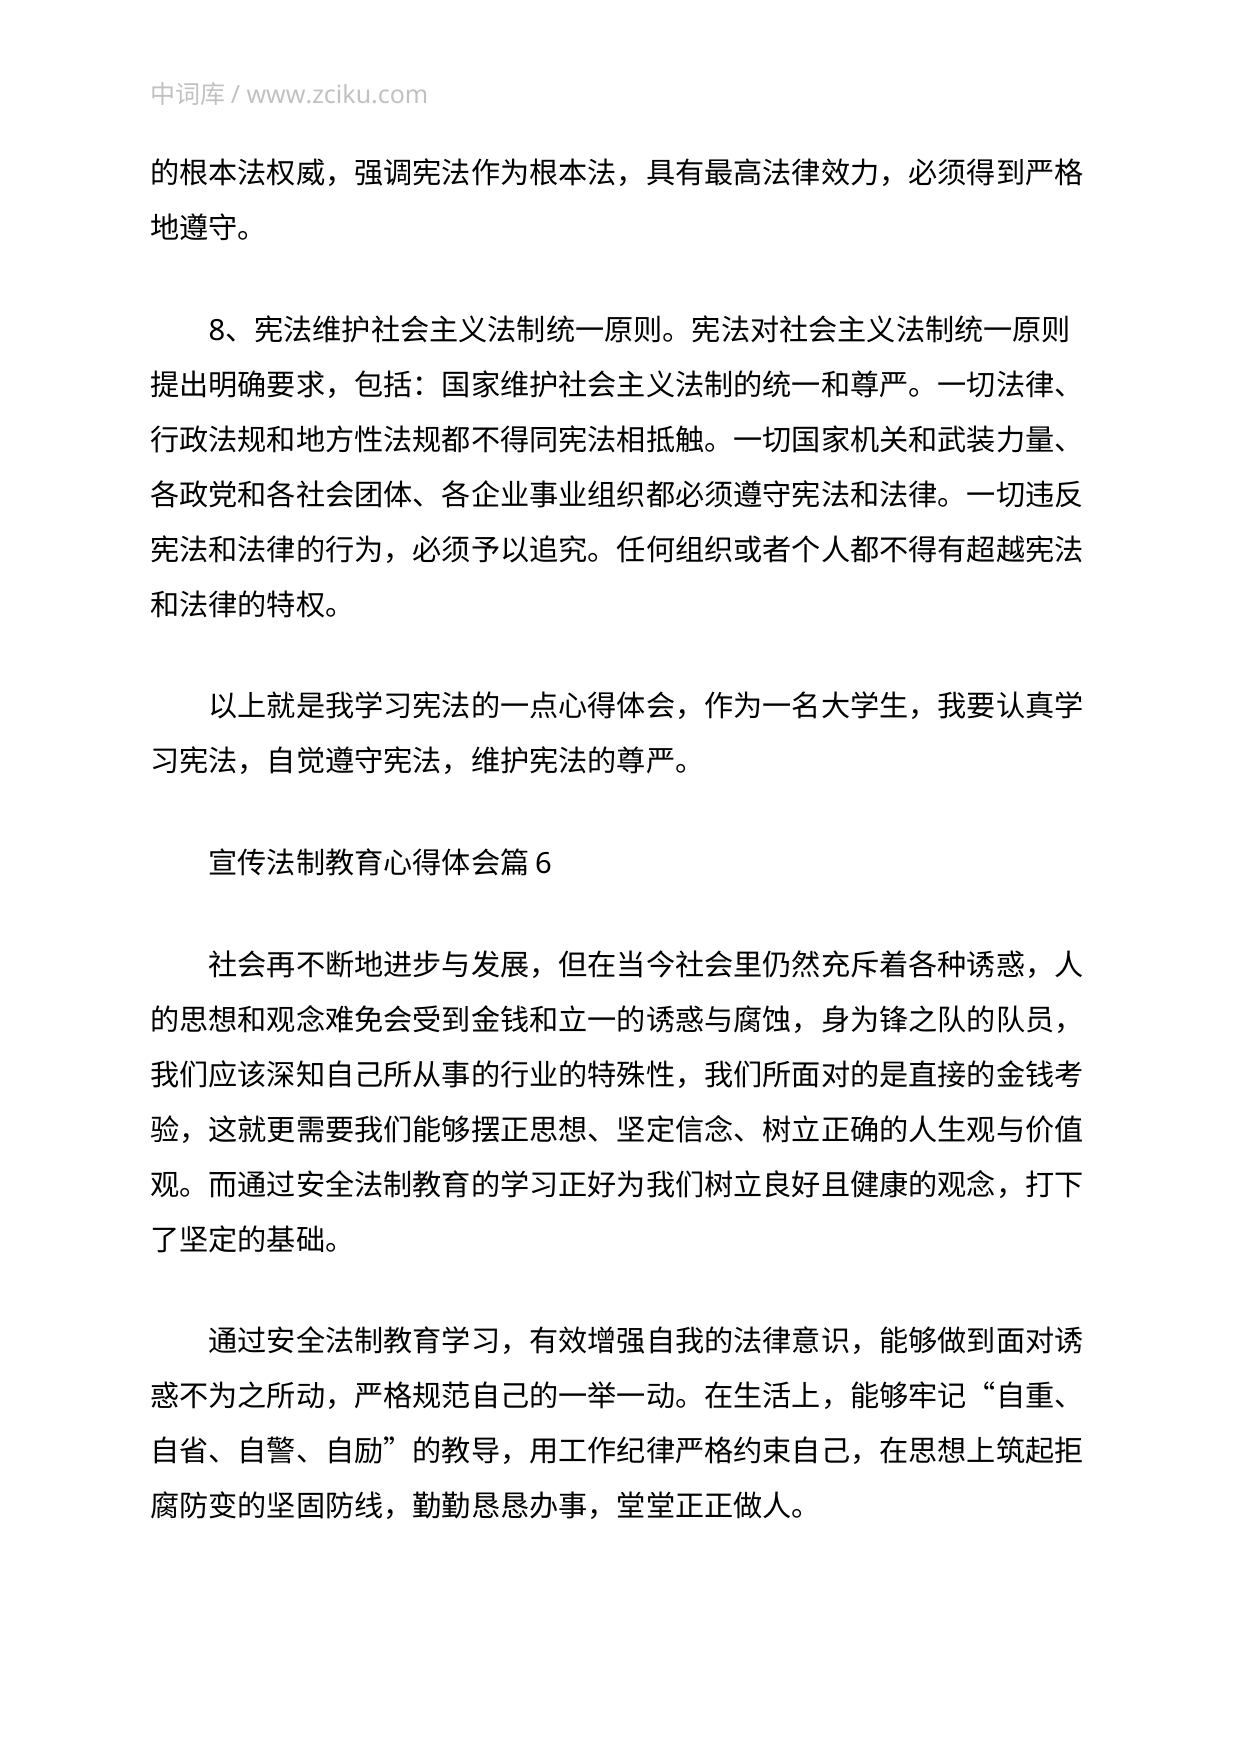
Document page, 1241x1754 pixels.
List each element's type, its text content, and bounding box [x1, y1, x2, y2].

text 通过安全法制教育学习，有效增强自我的法律意识，能够做到面对诱惑不为之所动，严格规范自己的一举一动。在生活上，能够牢记“自重、自省、自警、自励”的教导，用工作纪律严格约束自己，在思想上筑起拒腐防变的坚固防线，勤勤恳恳办事，堂堂正正做人。 [150, 1318, 1090, 1525]
text 以上就是我学习宪法的一点心得体会，作为一名大学生，我要认真学习宪法，自觉遵守宪法，维护宪法的尊严。 [150, 683, 1090, 780]
text 宣传法制教育心得体会篇6 [150, 840, 1090, 882]
text 社会再不断地进步与发展，但在当今社会里仍然充斥着各种诱惑，人的思想和观念难免会受到金钱和立一的诱惑与腐蚀，身为锋之队的队员，我们应该深知自己所从事的行业的特殊性，我们所面对的是直接的金钱考验，这就更需要我们能够摆正思想、坚定信念、树立正确的人生观与价值观。而通过安全法制教育的学习正好为我们树立良好且健康的观念，打下了坚定的基础。 [150, 942, 1090, 1258]
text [150, 150, 1090, 247]
text 8、宪法维护社会主义法制统一原则。宪法对社会主义法制统一原则提出明确要求，包括：国家维护社会主义法制的统一和尊严。一切法律、行政法规和地方性法规都不得同宪法相抵触。一切国家机关和武装力量、各政党和各社会团体、各企业事业组织都必须遵守宪法和法律。一切违反宪法和法律的行为，必须予以追究。任何组织或者个人都不得有超越宪法和法律的特权。 [150, 307, 1090, 623]
